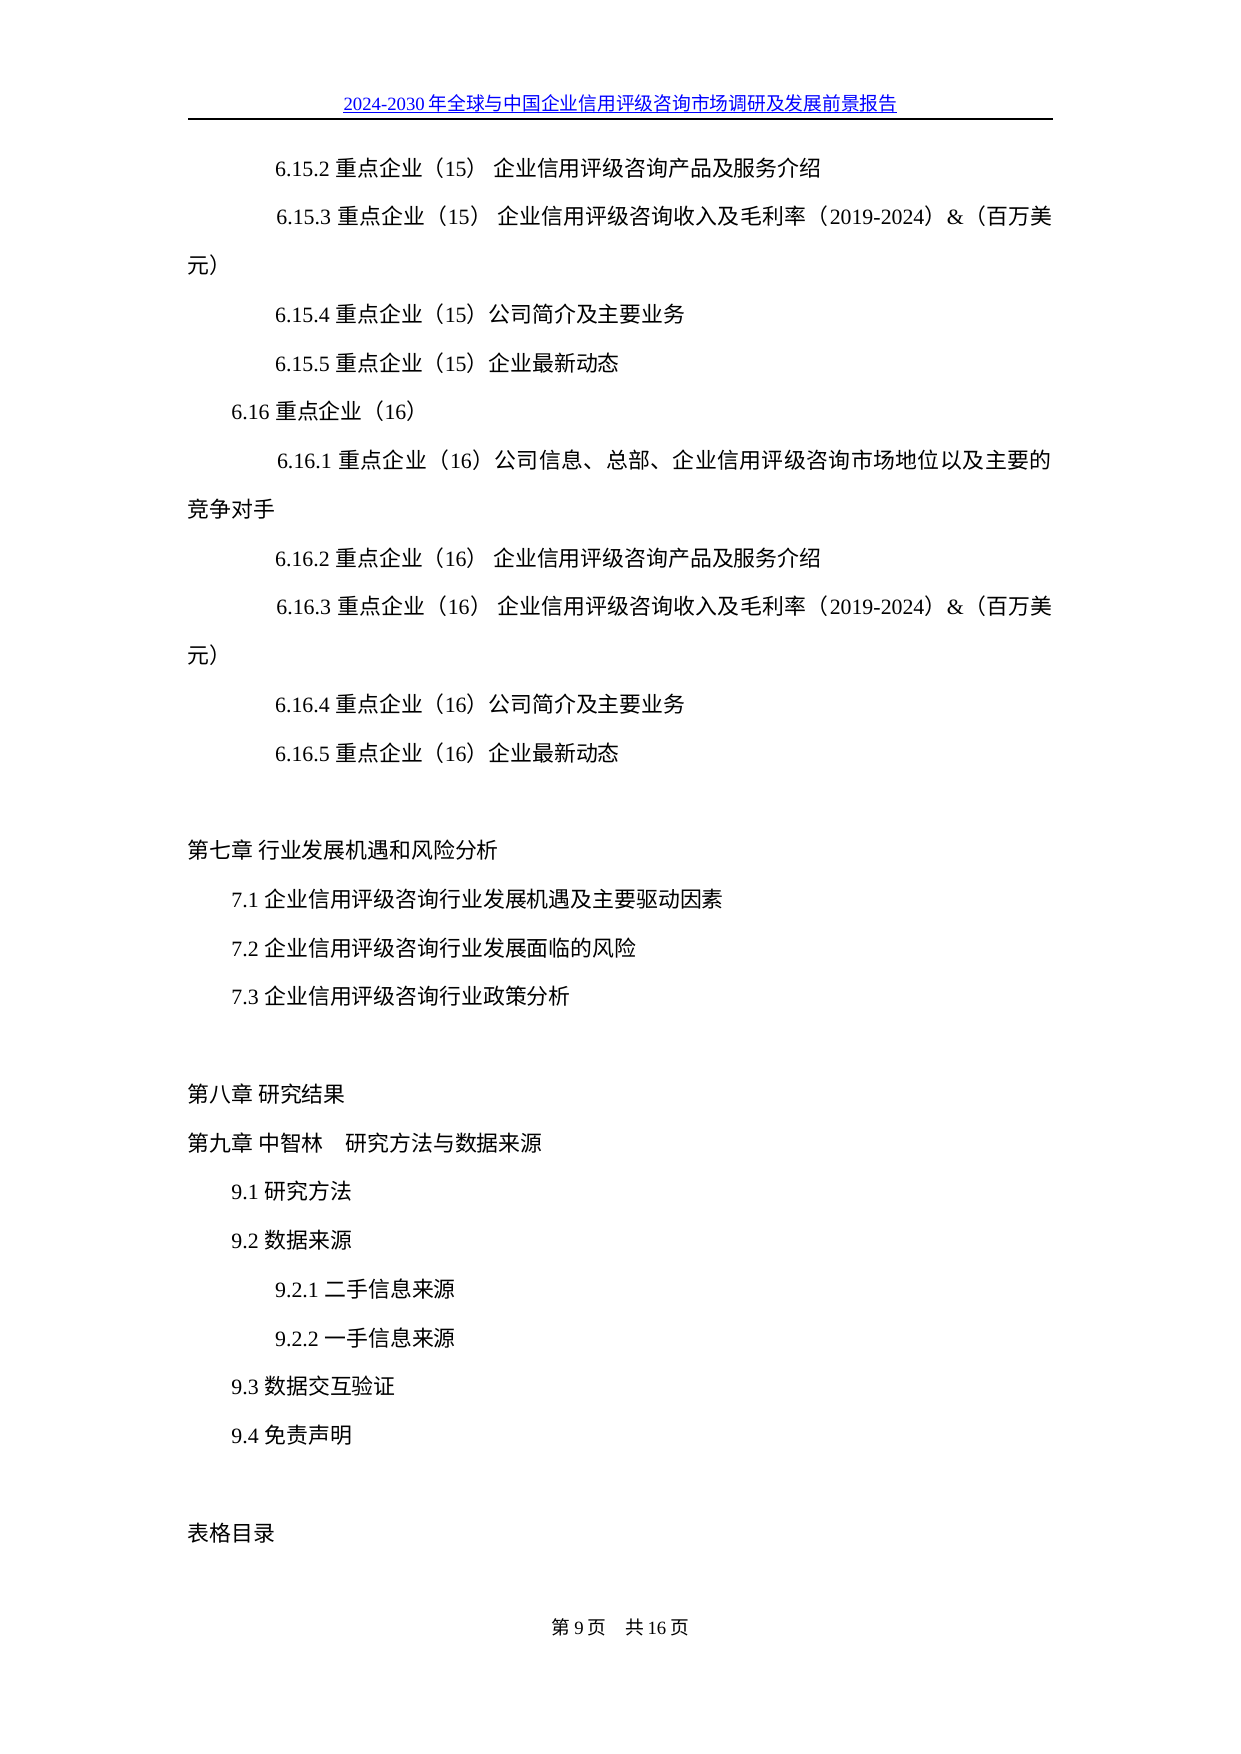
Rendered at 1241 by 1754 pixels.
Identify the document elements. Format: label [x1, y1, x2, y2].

text [187, 150, 1053, 1548]
